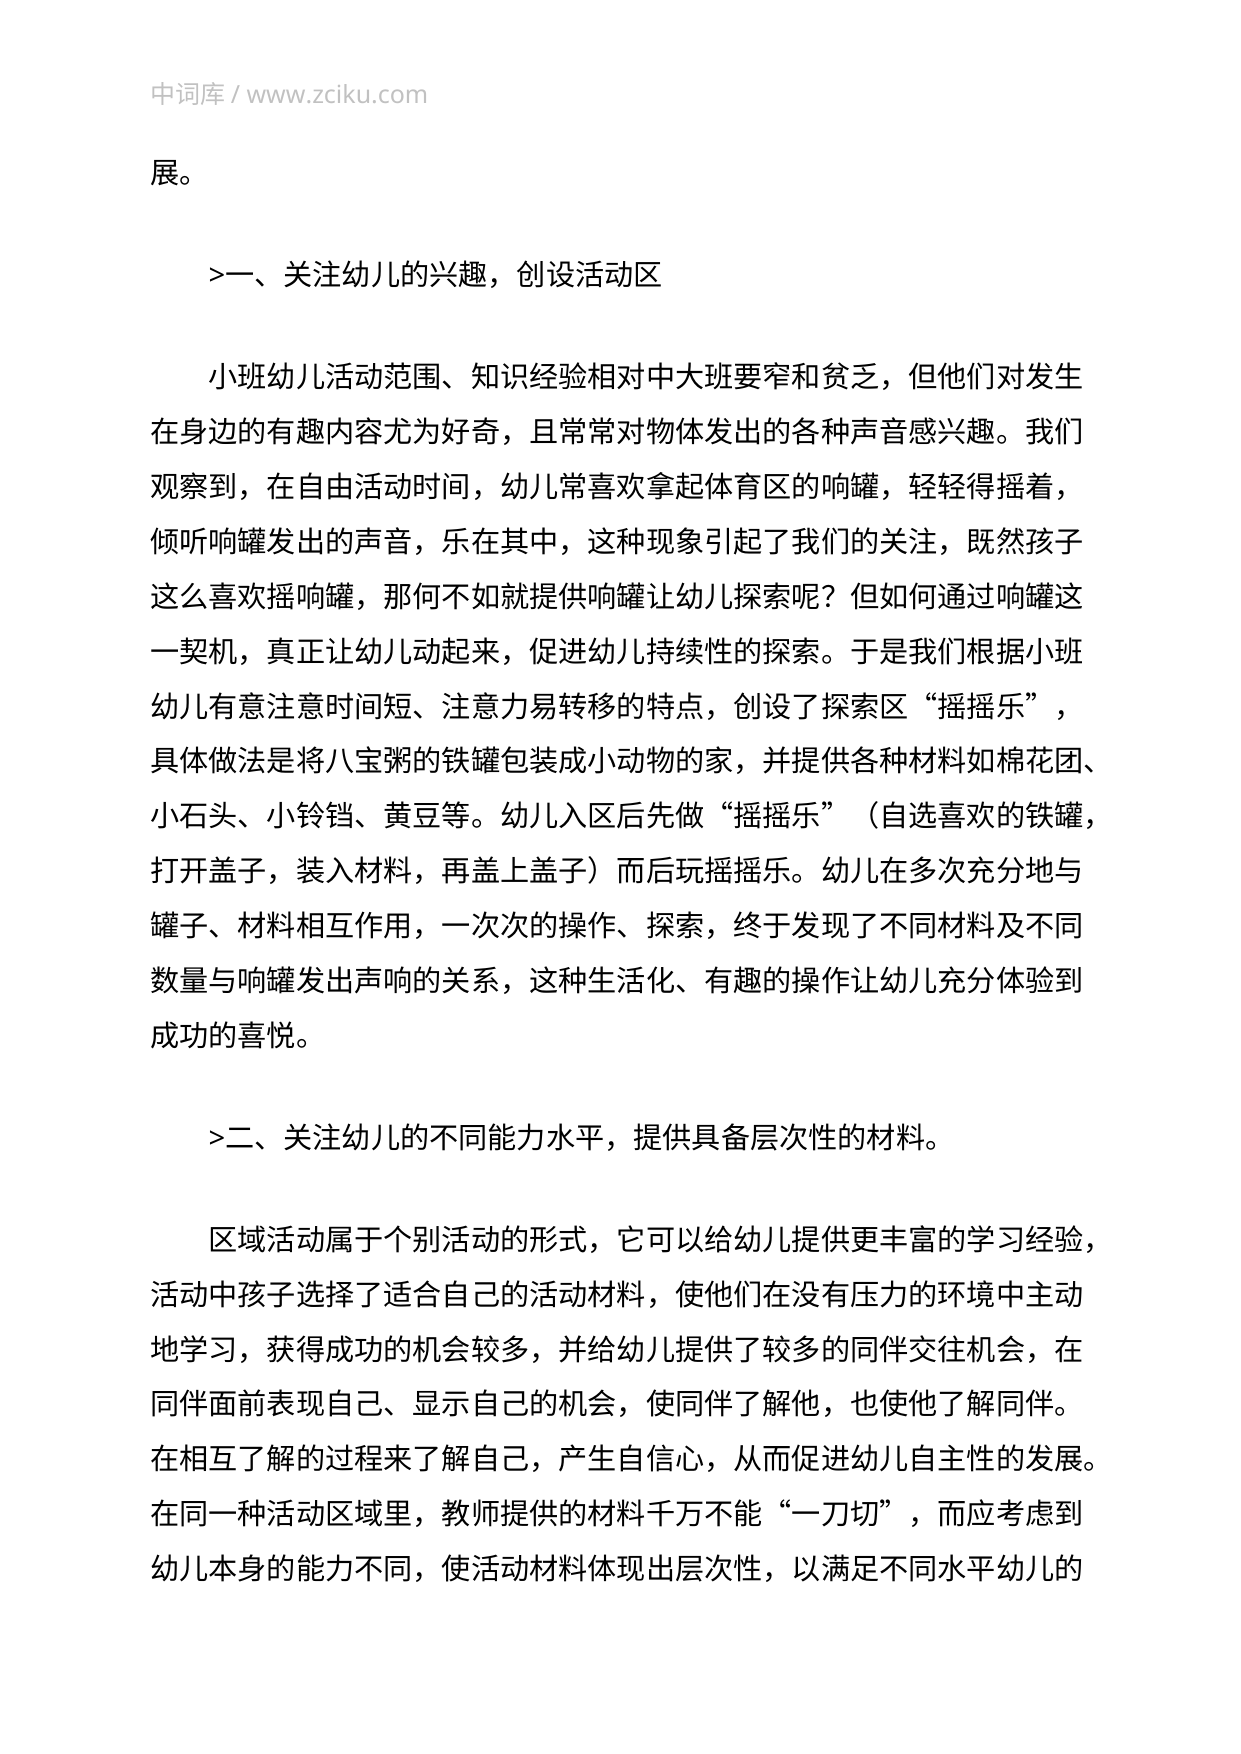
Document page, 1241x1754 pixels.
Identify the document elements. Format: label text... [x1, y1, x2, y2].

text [150, 150, 1090, 192]
text >一、关注幼儿的兴趣，创设活动区 [150, 252, 1090, 294]
text 小班幼儿活动范围、知识经验相对中大班要窄和贫乏，但他们对发生在身边的有趣内容尤为好奇，且常常对物体发出的各种声音感兴趣。我们观察到，在自由活动时间，幼儿常喜欢拿起体育区的响罐，轻轻得摇着，倾听响罐发出的声音，乐在其中，这种现象引起了我们的关注，既然孩子这么喜欢摇响罐，那何不如就提供响罐让幼儿探索呢？但如何通过响罐这一契机，真正让幼儿动起来，促进幼儿持续性的探索。于是我们根据小班幼儿有意注意时间短、注意力易转移的特点，创设了探索区“摇摇乐”，具体做法是将八宝粥的铁罐包装成小动物的家，并提供各种材料如棉花团、小石头、小铃铛、黄豆等。幼儿入区后先做“摇摇乐”（自选喜欢的铁罐，打开盖子，装入材料，再盖上盖子）而后玩摇摇乐。幼儿在多次充分地与罐子、材料相互作用，一次次的操作、探索，终于发现了不同材料及不同数量与响罐发出声响的关系，这种生活化、有趣的操作让幼儿充分体验到成功的喜悦。 [150, 354, 1090, 1055]
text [150, 1216, 1090, 1588]
text >二、关注幼儿的不同能力水平，提供具备层次性的材料。 [150, 1114, 1090, 1157]
